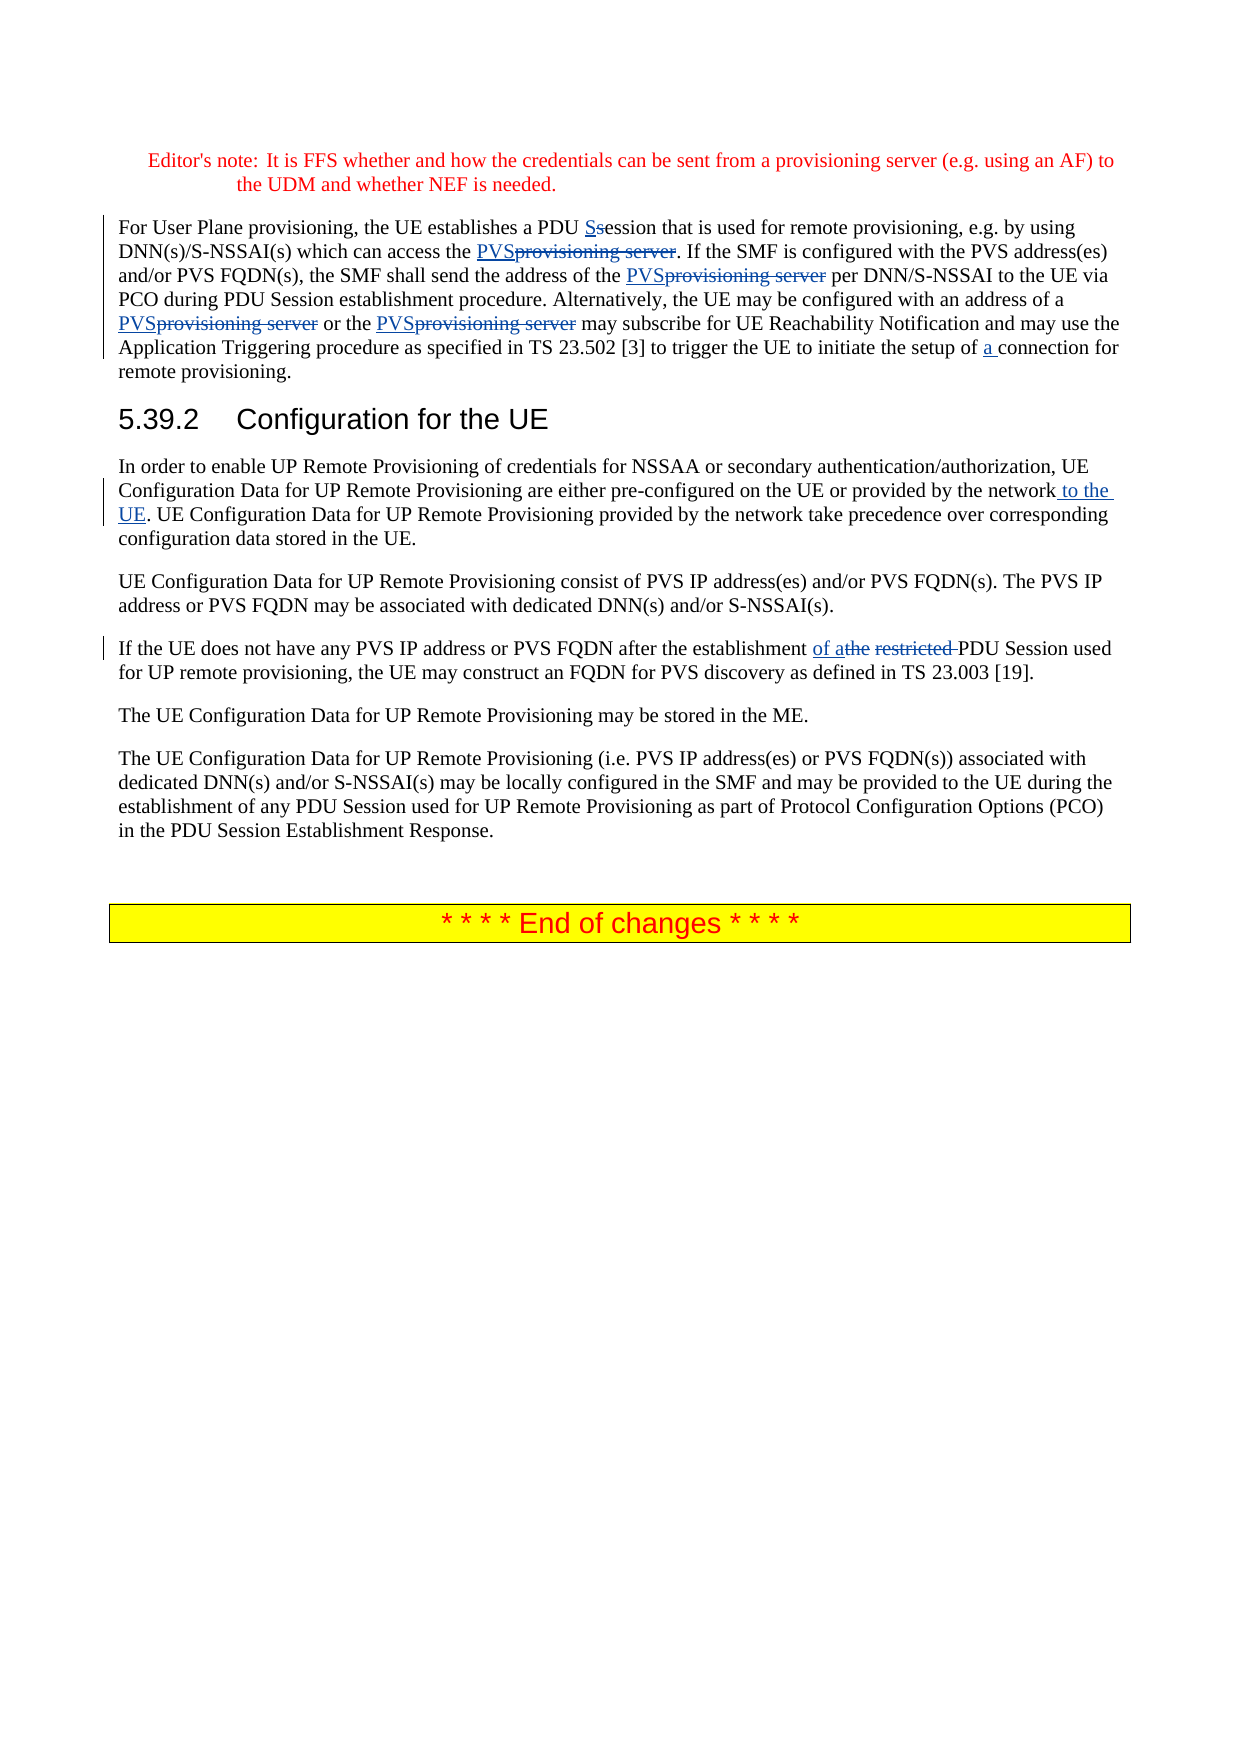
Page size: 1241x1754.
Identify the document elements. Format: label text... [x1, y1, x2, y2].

text If the UE does not have any PVS IP address or PVS FQDN after the establishment PDU Session used for UP remote provisioning, the UE may construct an FQDN for PVS discovery as defined in TS 23.003 [19]. [118, 636, 1122, 684]
text * * * * End of changes * * * * [110, 905, 1130, 942]
subtitle 5.39.2 Configuration for the UE [118, 402, 1122, 435]
text In order to enable UP Remote Provisioning of credentials for NSSAA or secondary authentication/authorization, UE Configuration Data for UP Remote Provisioning are either pre-configured on the UE or provided by the network. UE Configuration Data for UP Remote Provisioning provided by the network take precedence over corresponding configuration data stored in the UE. [118, 454, 1122, 550]
text The UE Configuration Data for UP Remote Provisioning (i.e. PVS IP address(es) or PVS FQDN(s)) associated with dedicated DNN(s) and/or S-NSSAI(s) may be locally configured in the SMF and may be provided to the UE during the establishment of any PDU Session used for UP Remote Provisioning as part of Protocol Configuration Options (PCO) in the PDU Session Establishment Response. [118, 746, 1122, 842]
text The UE Configuration Data for UP Remote Provisioning may be stored in the ME. [118, 703, 1122, 727]
text For User Plane provisioning, the UE establishes a PDU ession that is used for remote provisioning, e.g. by using DNN(s)/S-NSSAI(s) which can access the . If the SMF is configured with the PVS address(es) and/or PVS FQDN(s), the SMF shall send the address of the per DNN/S-NSSAI to the UE via PCO during PDU Session establishment procedure. Alternatively, the UE may be configured with an address of a or the may subscribe for UE Reachability Notification and may use the Application Triggering procedure as specified in TS 23.502 [3] to trigger the UE to initiate the setup of connection for remote provisioning. [118, 214, 1122, 383]
text UE Configuration Data for UP Remote Provisioning consist of PVS IP address(es) and/or PVS FQDN(s). The PVS IP address or PVS FQDN may be associated with dedicated DNN(s) and/or S-NSSAI(s). [118, 569, 1122, 617]
text Editor's note: It is FFS whether and how the credentials can be sent from a provisioning server (e.g. using an AF) to the UDM and whether NEF is needed. [148, 148, 1122, 196]
